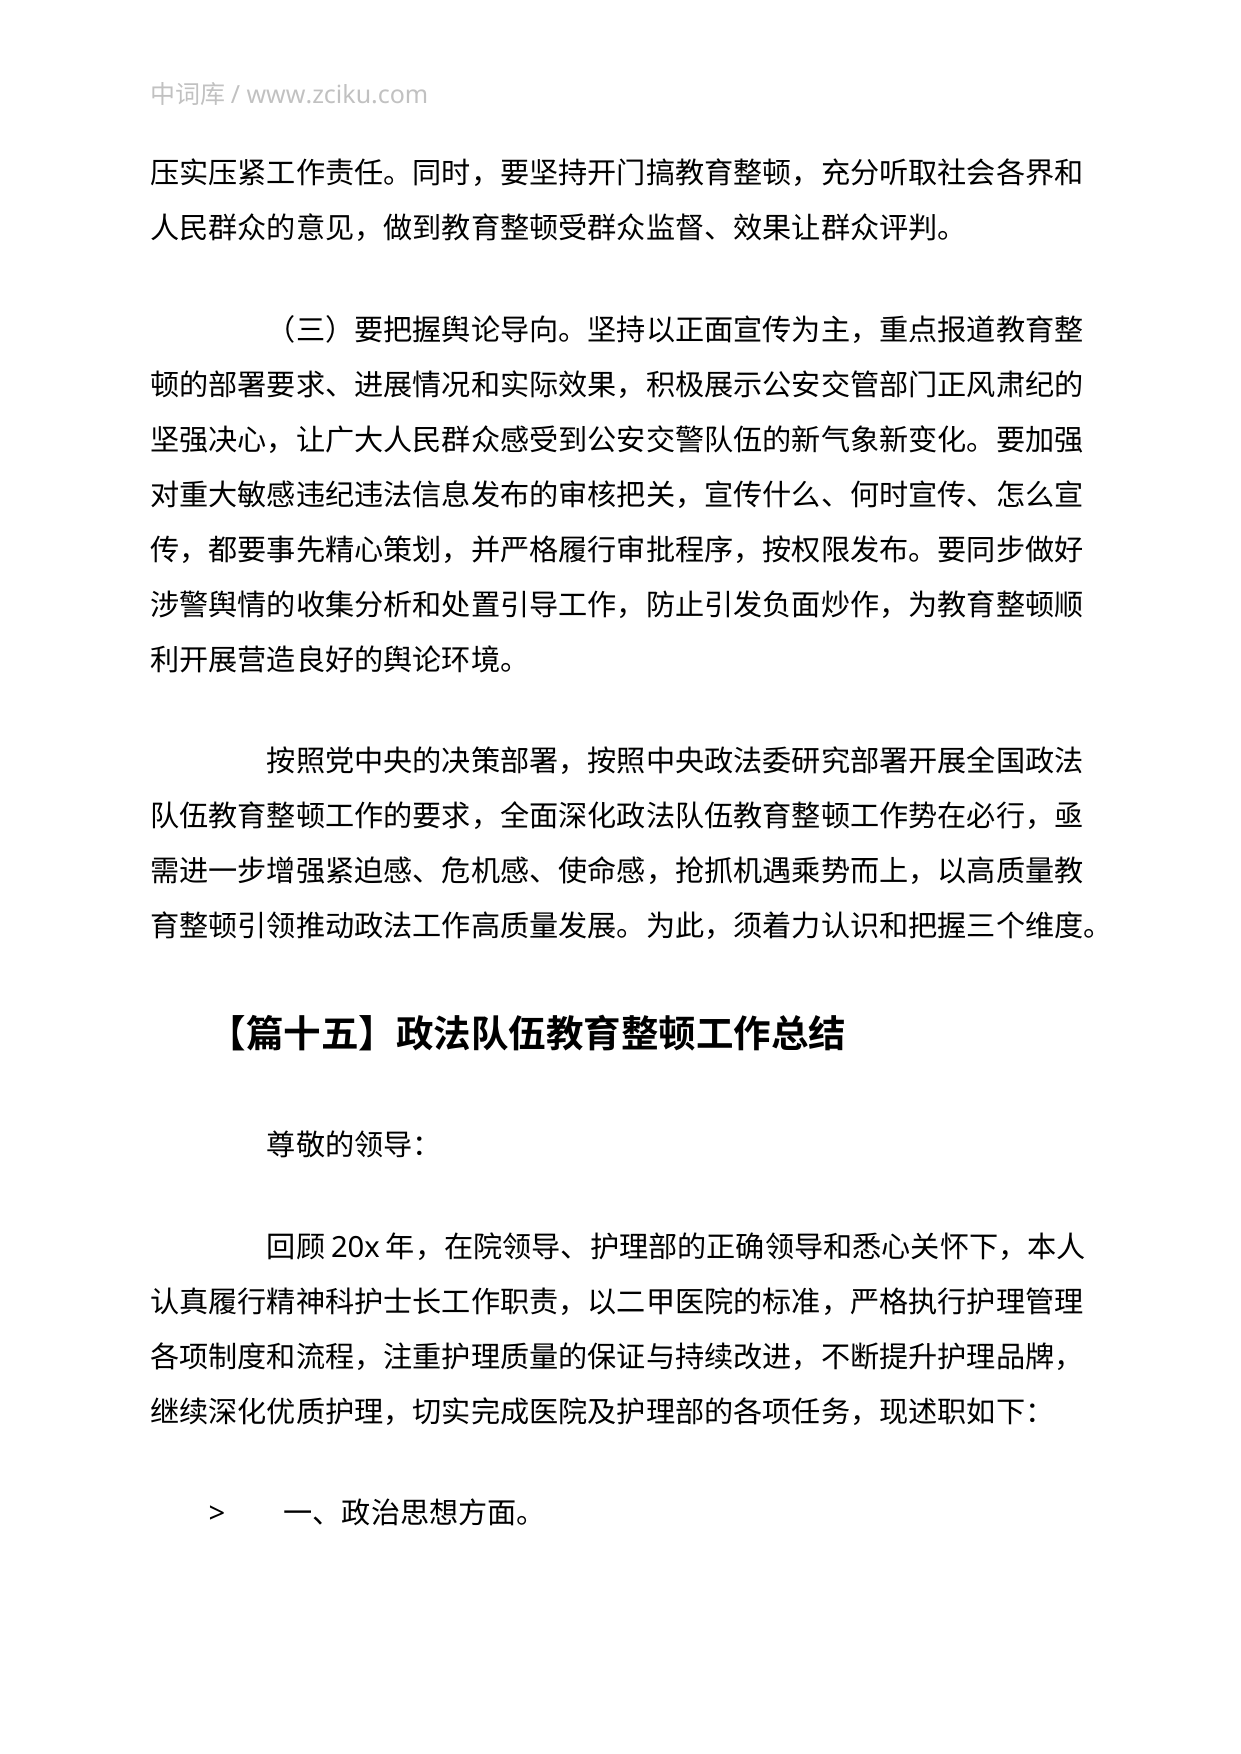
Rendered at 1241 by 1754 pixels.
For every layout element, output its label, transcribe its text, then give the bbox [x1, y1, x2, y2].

text 按照党中央的决策部署，按照中央政法委研究部署开展全国政法队伍教育整顿工作的要求，全面深化政法队伍教育整顿工作势在必行，亟需进一步增强紧迫感、危机感、使命感，抢抓机遇乘势而上，以高质量教育整顿引领推动政法工作高质量发展。为此，须着力认识和把握三个维度。 [150, 738, 1090, 945]
text 【篇十五】政法队伍教育整顿工作总结 [150, 1004, 1090, 1058]
text > 一、政治思想方面。 [150, 1490, 1090, 1532]
text （三）要把握舆论导向。坚持以正面宣传为主，重点报道教育整顿的部署要求、进展情况和实际效果，积极展示公安交管部门正风肃纪的坚强决心，让广大人民群众感受到公安交警队伍的新气象新变化。要加强对重大敏感违纪违法信息发布的审核把关，宣传什么、何时宣传、怎么宣传，都要事先精心策划，并严格履行审批程序，按权限发布。要同步做好涉警舆情的收集分析和处置引导工作，防止引发负面炒作，为教育整顿顺利开展营造良好的舆论环境。 [150, 307, 1090, 678]
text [150, 150, 1090, 247]
text 回顾20x年，在院领导、护理部的正确领导和悉心关怀下，本人认真履行精神科护士长工作职责，以二甲医院的标准，严格执行护理管理各项制度和流程，注重护理质量的保证与持续改进，不断提升护理品牌，继续深化优质护理，切实完成医院及护理部的各项任务，现述职如下： [150, 1223, 1090, 1431]
text 尊敬的领导： [150, 1122, 1090, 1164]
